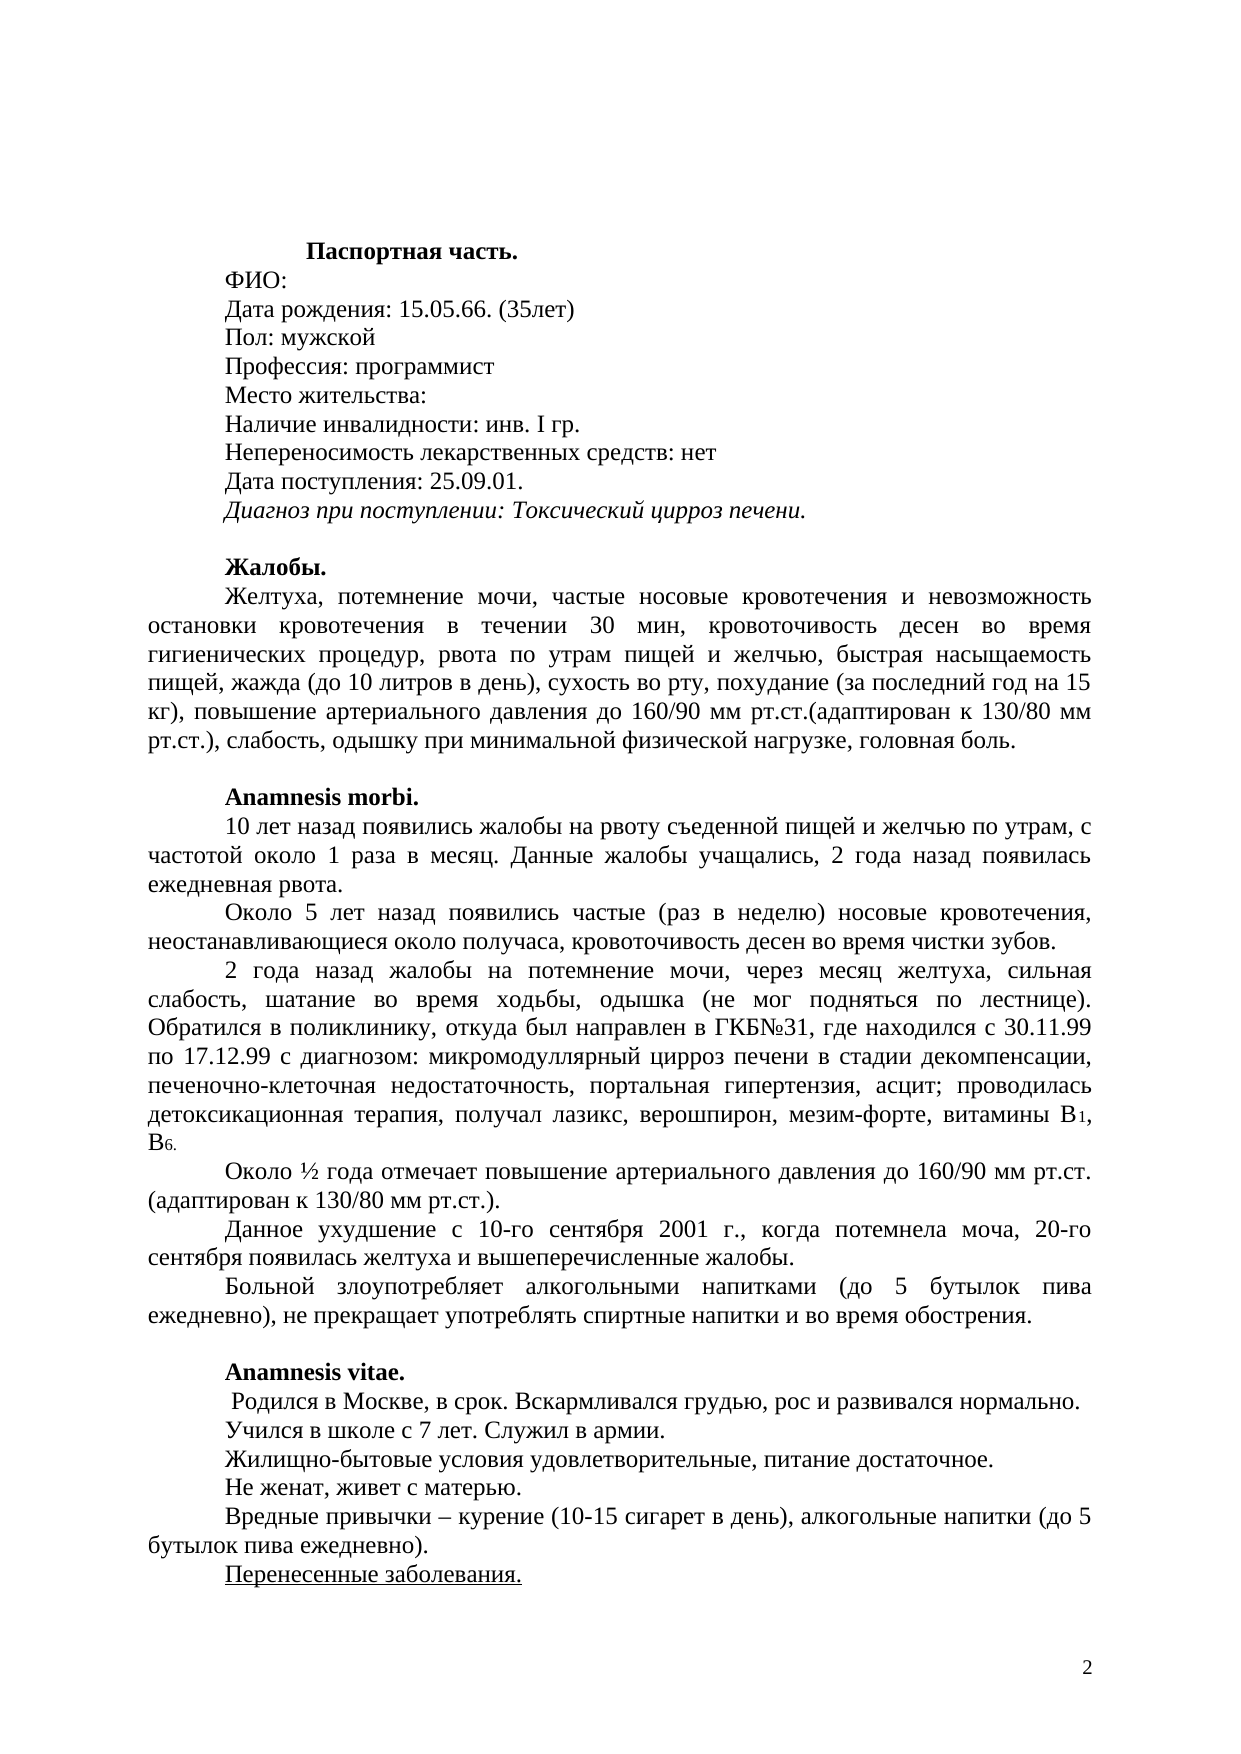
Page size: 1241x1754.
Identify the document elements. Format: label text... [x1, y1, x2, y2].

text Anamnesis morbi. [148, 782, 1092, 811]
text Больной злоупотребляет алкогольными напитками (до 5 бутылок пива ежедневно), не прекращает употреблять спиртные напитки и во время обострения. [148, 1271, 1092, 1329]
text Паспортная часть. [148, 236, 1092, 265]
text Жалобы. [148, 552, 1092, 581]
text Около 5 лет назад появились частые (раз в неделю) носовые кровотечения, неостанавливающиеся около получаса, кровоточивость десен во время чистки зубов. [148, 897, 1092, 955]
text Непереносимость лекарственных средств: нет [148, 437, 1092, 466]
text Около ½ года отмечает повышение артериального давления до 160/90 мм рт.ст. (адаптирован к 130/80 мм рт.ст.). [148, 1156, 1092, 1214]
text Наличие инвалидности: инв. I гр. [148, 409, 1092, 437]
text Желтуха, потемнение мочи, частые носовые кровотечения и невозможность остановки кровотечения в течении 30 мин, кровоточивость десен во время гигиенических процедур, рвота по утрам пищей и желчью, быстрая насыщаемость пищей, жажда (до в день), сухость во рту, похудание (за последний год на ), повышение артериального давления до 160/90 мм рт.ст.(адаптирован к 130/80 мм рт.ст.), слабость, одышку при минимальной физической нагрузке, головная боль. [148, 581, 1092, 754]
text Дата поступления: 25.09.01. [148, 466, 1092, 495]
text Диагноз при поступлении: Токсический цирроз печени. [148, 495, 1092, 524]
text Пол: мужской [148, 322, 1092, 351]
text ФИО: [148, 265, 1092, 294]
text 10 лет назад появились жалобы на рвоту съеденной пищей и желчью по утрам, с частотой около 1 раза в месяц. Данные жалобы учащались, 2 года назад появилась ежедневная рвота. [148, 811, 1092, 897]
text Вредные привычки – курение (10-15 сигарет в день), алкогольные напитки (до 5 бутылок пива ежедневно). [148, 1501, 1092, 1559]
text Профессия: программист [148, 351, 1092, 380]
text Место жительства: [148, 380, 1092, 409]
text Не женат, живет с матерью. [148, 1472, 1092, 1501]
text Данное ухудшение с 10-го сентября ., когда потемнела моча, 20-го сентября появилась желтуха и вышеперечисленные жалобы. [148, 1214, 1092, 1271]
text 2 года назад жалобы на потемнение мочи, через месяц желтуха, сильная слабость, шатание во время ходьбы, одышка (не мог подняться по лестнице). Обратился в поликлинику, откуда был направлен в ГКБ№31, где находился с 30.11.99 по 17.12.99 с диагнозом: микромодуллярный цирроз печени в стадии декомпенсации, печеночно-клеточная недостаточность, портальная гипертензия, асцит; проводилась детоксикационная терапия, получал лазикс, верошпирон, мезим-форте, витамины В1, В6. [148, 955, 1092, 1156]
text Перенесенные заболевания. [148, 1559, 1092, 1587]
text Anamnesis vitae. [148, 1357, 1092, 1386]
text Родился в Москве, в срок. Вскармливался грудью, рос и развивался нормально. [148, 1386, 1092, 1415]
text Жилищно-бытовые условия удовлетворительные, питание достаточное. [148, 1444, 1092, 1472]
text Дата рождения: 15.05.66. (35лет) [148, 294, 1092, 322]
text Учился в школе с 7 лет. Служил в армии. [148, 1415, 1092, 1444]
